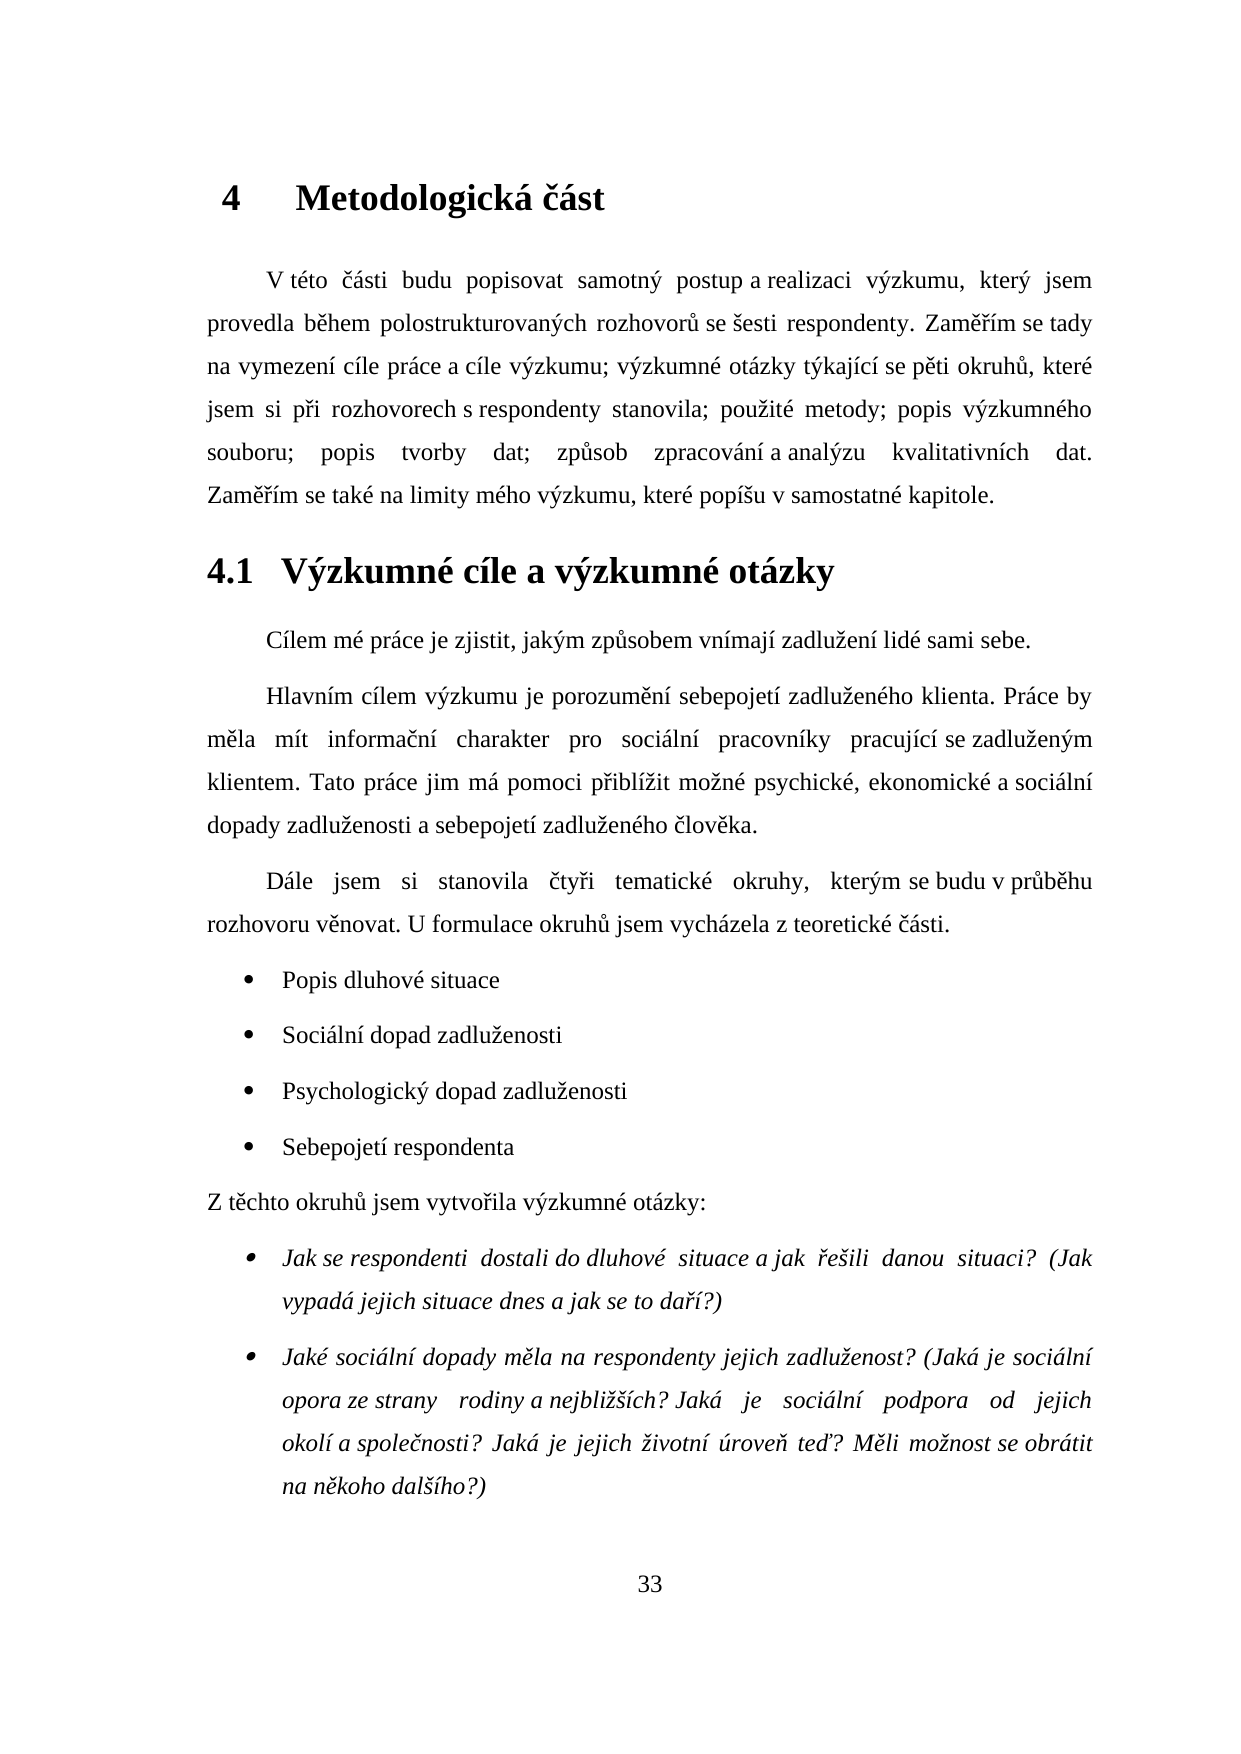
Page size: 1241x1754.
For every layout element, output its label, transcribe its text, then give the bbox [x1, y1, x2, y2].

text V této části budu popisovat samotný postup a realizaci výzkumu, který jsem provedla během polostrukturovaných rozhovorů se šesti respondenty. Zaměřím se tady na vymezení cíle práce a cíle výzkumu; výzkumné otázky týkající se pěti okruhů, které jsem si při rozhovorech s respondenty stanovila; použité metody; popis výzkumného souboru; popis tvorby dat; způsob zpracování a analýzu kvalitativních dat. Zaměřím se také na limity mého výzkumu, které popíšu v samostatné kapitole. [207, 265, 1092, 509]
text Hlavním cílem výzkumu je porozumění sebepojetí zadluženého klienta. Práce by měla mít informační charakter pro sociální pracovníky pracující se zadluženým klientem. Tato práce jim má pomoci přiblížit možné psychické, ekonomické a sociální dopady zadluženosti a sebepojetí zadluženého člověka. [207, 681, 1092, 839]
text Z těchto okruhů jsem vytvořila výzkumné otázky: [207, 1187, 1092, 1216]
subtitle Výzkumné cíle a výzkumné otázky [207, 548, 1092, 592]
list Psychologický dopad zadluženosti [244, 1076, 1092, 1105]
text Cílem mé práce je zjistit, jakým způsobem vnímají zadlužení lidé sami sebe. [207, 626, 1092, 654]
list Sebepojetí respondenta [244, 1132, 1092, 1161]
subtitle Metodologická část [222, 175, 1092, 218]
list Jaké sociální dopady měla na respondenty jejich zadluženost? (Jaká je sociální opora ze strany rodiny a nejbližších? Jaká je sociální podpora od jejich okolí a společnosti? Jaká je jejich životní úroveň teď? Měli možnost se obrátit na někoho dalšího?) [244, 1342, 1092, 1500]
list Popis dluhové situace [244, 965, 1092, 994]
list Sociální dopad zadluženosti [244, 1021, 1092, 1049]
list Jak se respondenti dostali do dluhové situace a jak řešili danou situaci? (Jak vypadá jejich situace dnes a jak se to daří?) [244, 1243, 1092, 1315]
text Dále jsem si stanovila čtyři tematické okruhy, kterým se budu v průběhu rozhovoru věnovat. U formulace okruhů jsem vycházela z teoretické části. [207, 866, 1092, 938]
